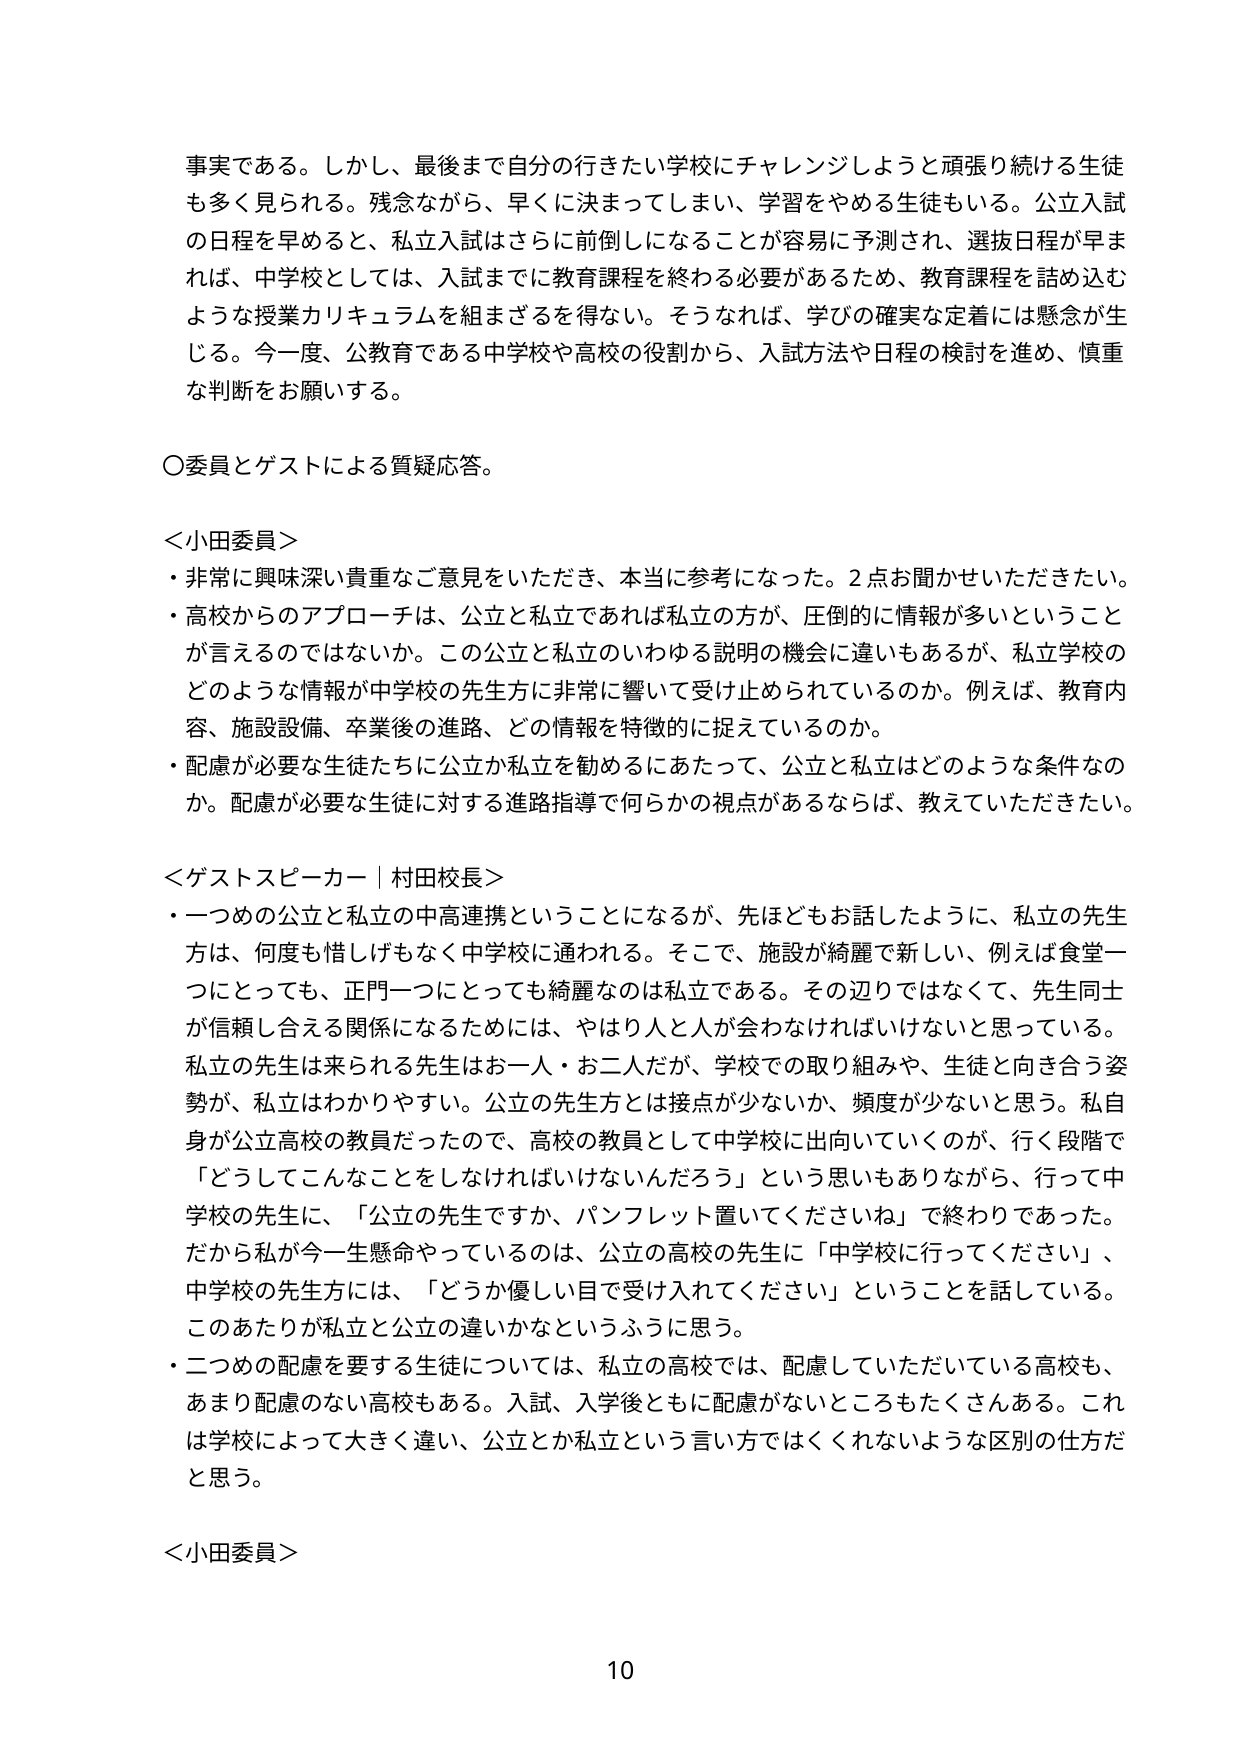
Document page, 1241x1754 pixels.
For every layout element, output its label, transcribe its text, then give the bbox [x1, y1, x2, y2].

text ＜小田委員＞ [162, 521, 1128, 558]
text ・配慮が必要な生徒たちに公立か私立を勧めるにあたって、公立と私立はどのような条件なのか。配慮が必要な生徒に対する進路指導で何らかの視点があるならば、教えていただきたい。 [162, 746, 1128, 821]
text ・二つめの配慮を要する生徒については、私立の高校では、配慮していただいている高校も、あまり配慮のない高校もある。入試、入学後ともに配慮がないところもたくさんある。これは学校によって大きく違い、公立とか私立という言い方ではくくれないような区別の仕方だと思う。 [162, 1346, 1128, 1496]
text ＜ゲストスピーカー｜村田校長＞ [162, 858, 1128, 896]
text ・一つめの公立と私立の中高連携ということになるが、先ほどもお話したように、私立の先生方は、何度も惜しげもなく中学校に通われる。そこで、施設が綺麗で新しい、例えば食堂一つにとっても、正門一つにとっても綺麗なのは私立である。その辺りではなくて、先生同士が信頼し合える関係になるためには、やはり人と人が会わなければいけないと思っている。私立の先生は来られる先生はお一人・お二人だが、学校での取り組みや、生徒と向き合う姿勢が、私立はわかりやすい。公立の先生方とは接点が少ないか、頻度が少ないと思う。私自身が公立高校の教員だったので、高校の教員として中学校に出向いていくのが、行く段階で「どうしてこんなことをしなければいけないんだろう」という思いもありながら、行って中学校の先生に、「公立の先生ですか、パンフレット置いてくださいね」で終わりであった。だから私が今一生懸命やっているのは、公立の高校の先生に「中学校に行ってください」、中学校の先生方には、「どうか優しい目で受け入れてください」ということを話している。このあたりが私立と公立の違いかなというふうに思う。 [162, 896, 1128, 1346]
text ・非常に興味深い貴重なご意見をいただき、本当に参考になった。2点お聞かせいただきたい。 [162, 558, 1128, 596]
text 〇委員とゲストによる質疑応答。 [162, 446, 1128, 483]
text ・高校からのアプローチは、公立と私立であれば私立の方が、圧倒的に情報が多いということが言えるのではないか。この公立と私立のいわゆる説明の機会に違いもあるが、私立学校のどのような情報が中学校の先生方に非常に響いて受け止められているのか。例えば、教育内容、施設設備、卒業後の進路、どの情報を特徴的に捉えているのか。 [162, 596, 1128, 746]
text ＜小田委員＞ [162, 1533, 1128, 1571]
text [162, 146, 1128, 408]
